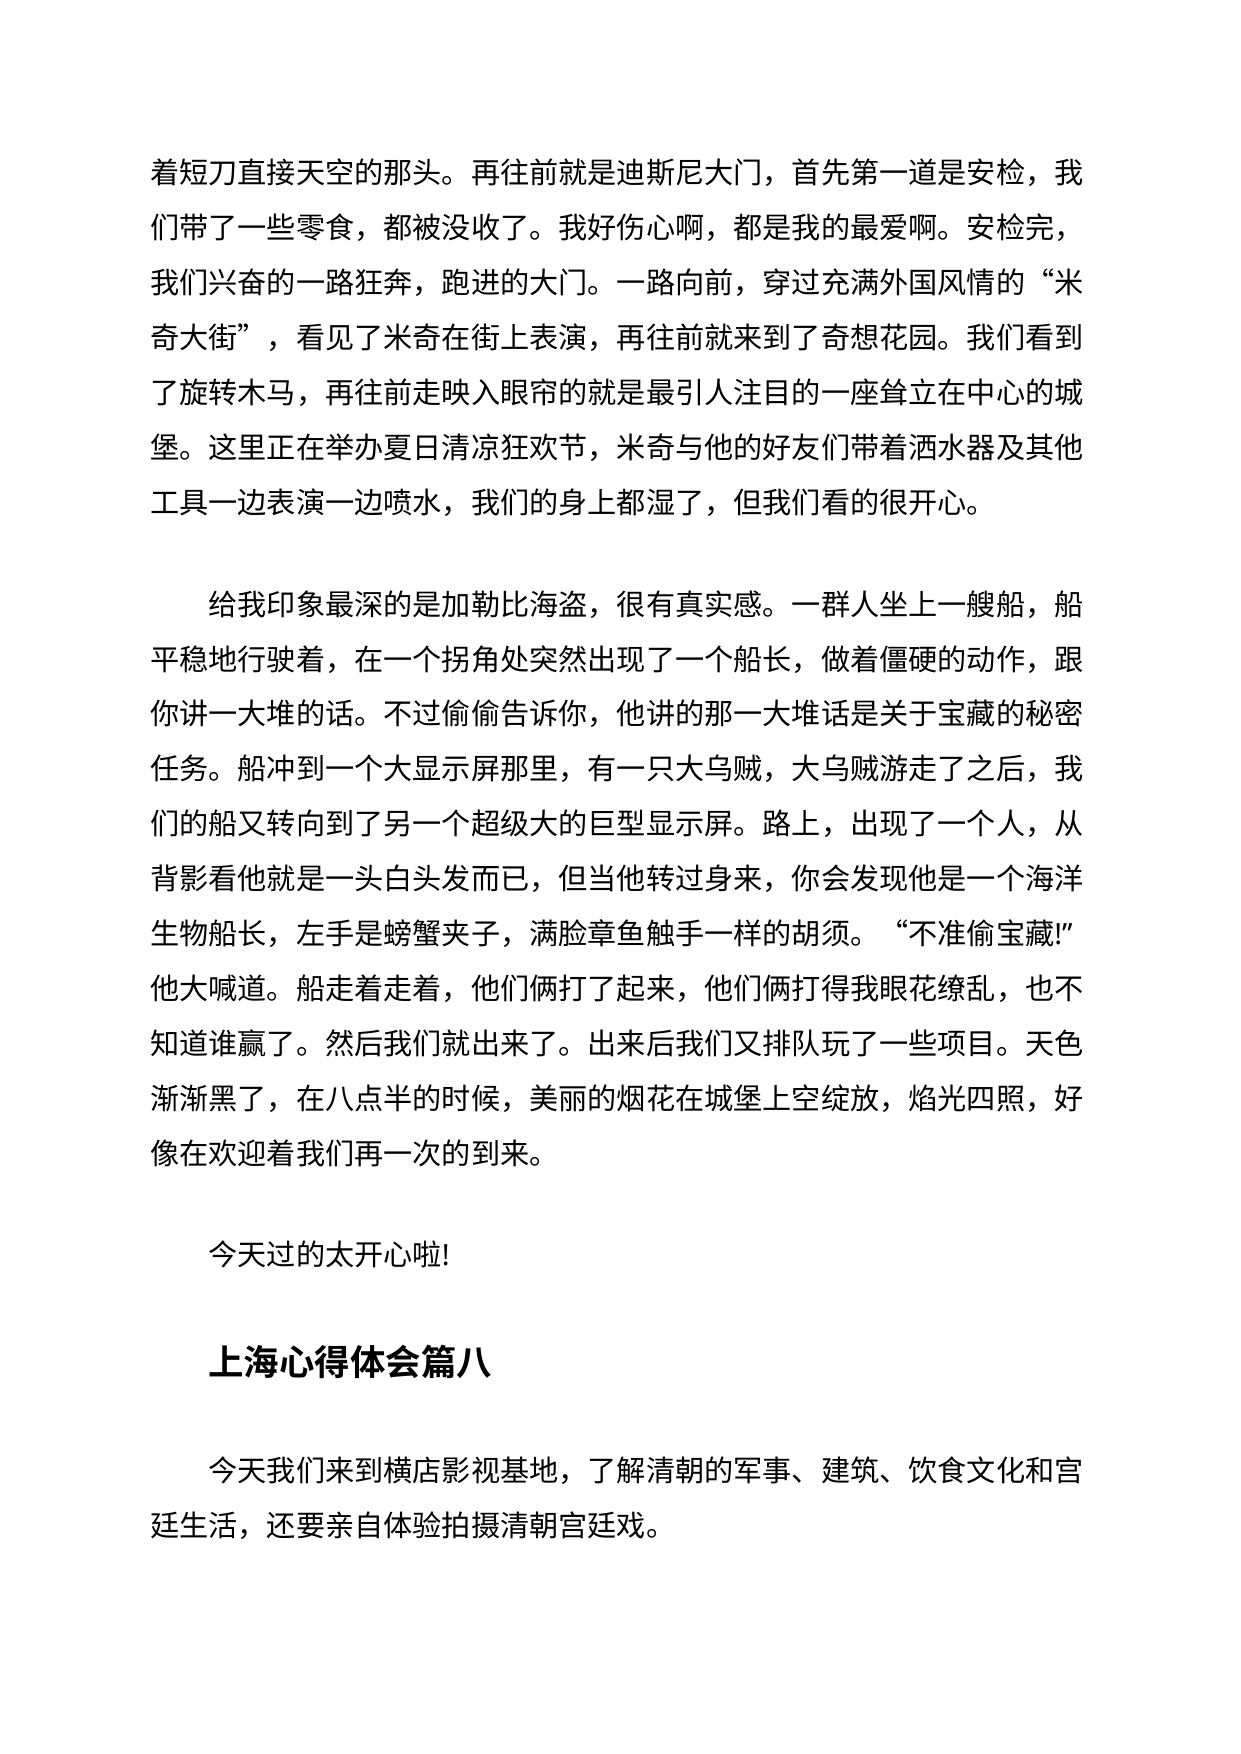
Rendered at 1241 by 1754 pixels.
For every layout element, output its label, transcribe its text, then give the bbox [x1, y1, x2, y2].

text 今天我们来到横店影视基地，了解清朝的军事、建筑、饮食文化和宫廷生活，还要亲自体验拍摄清朝宫廷戏。 [150, 1447, 1090, 1544]
text 给我印象最深的是加勒比海盗，很有真实感。一群人坐上一艘船，船平稳地行驶着，在一个拐角处突然出现了一个船长，做着僵硬的动作，跟你讲一大堆的话。不过偷偷告诉你，他讲的那一大堆话是关于宝藏的秘密任务。船冲到一个大显示屏那里，有一只大乌贼，大乌贼游走了之后，我们的船又转向到了另一个超级大的巨型显示屏。路上，出现了一个人，从背影看他就是一头白头发而已，但当他转过身来，你会发现他是一个海洋生物船长，左手是螃蟹夹子，满脸章鱼触手一样的胡须。“不准偷宝藏!”他大喊道。船走着走着，他们俩打了起来，他们俩打得我眼花缭乱，也不知道谁赢了。然后我们就出来了。出来后我们又排队玩了一些项目。天色渐渐黑了，在八点半的时候，美丽的烟花在城堡上空绽放，焰光四照，好像在欢迎着我们再一次的到来。 [150, 581, 1090, 1172]
text 上海心得体会篇八 [150, 1334, 1090, 1385]
text 今天过的太开心啦! [150, 1232, 1090, 1274]
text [150, 150, 1090, 522]
